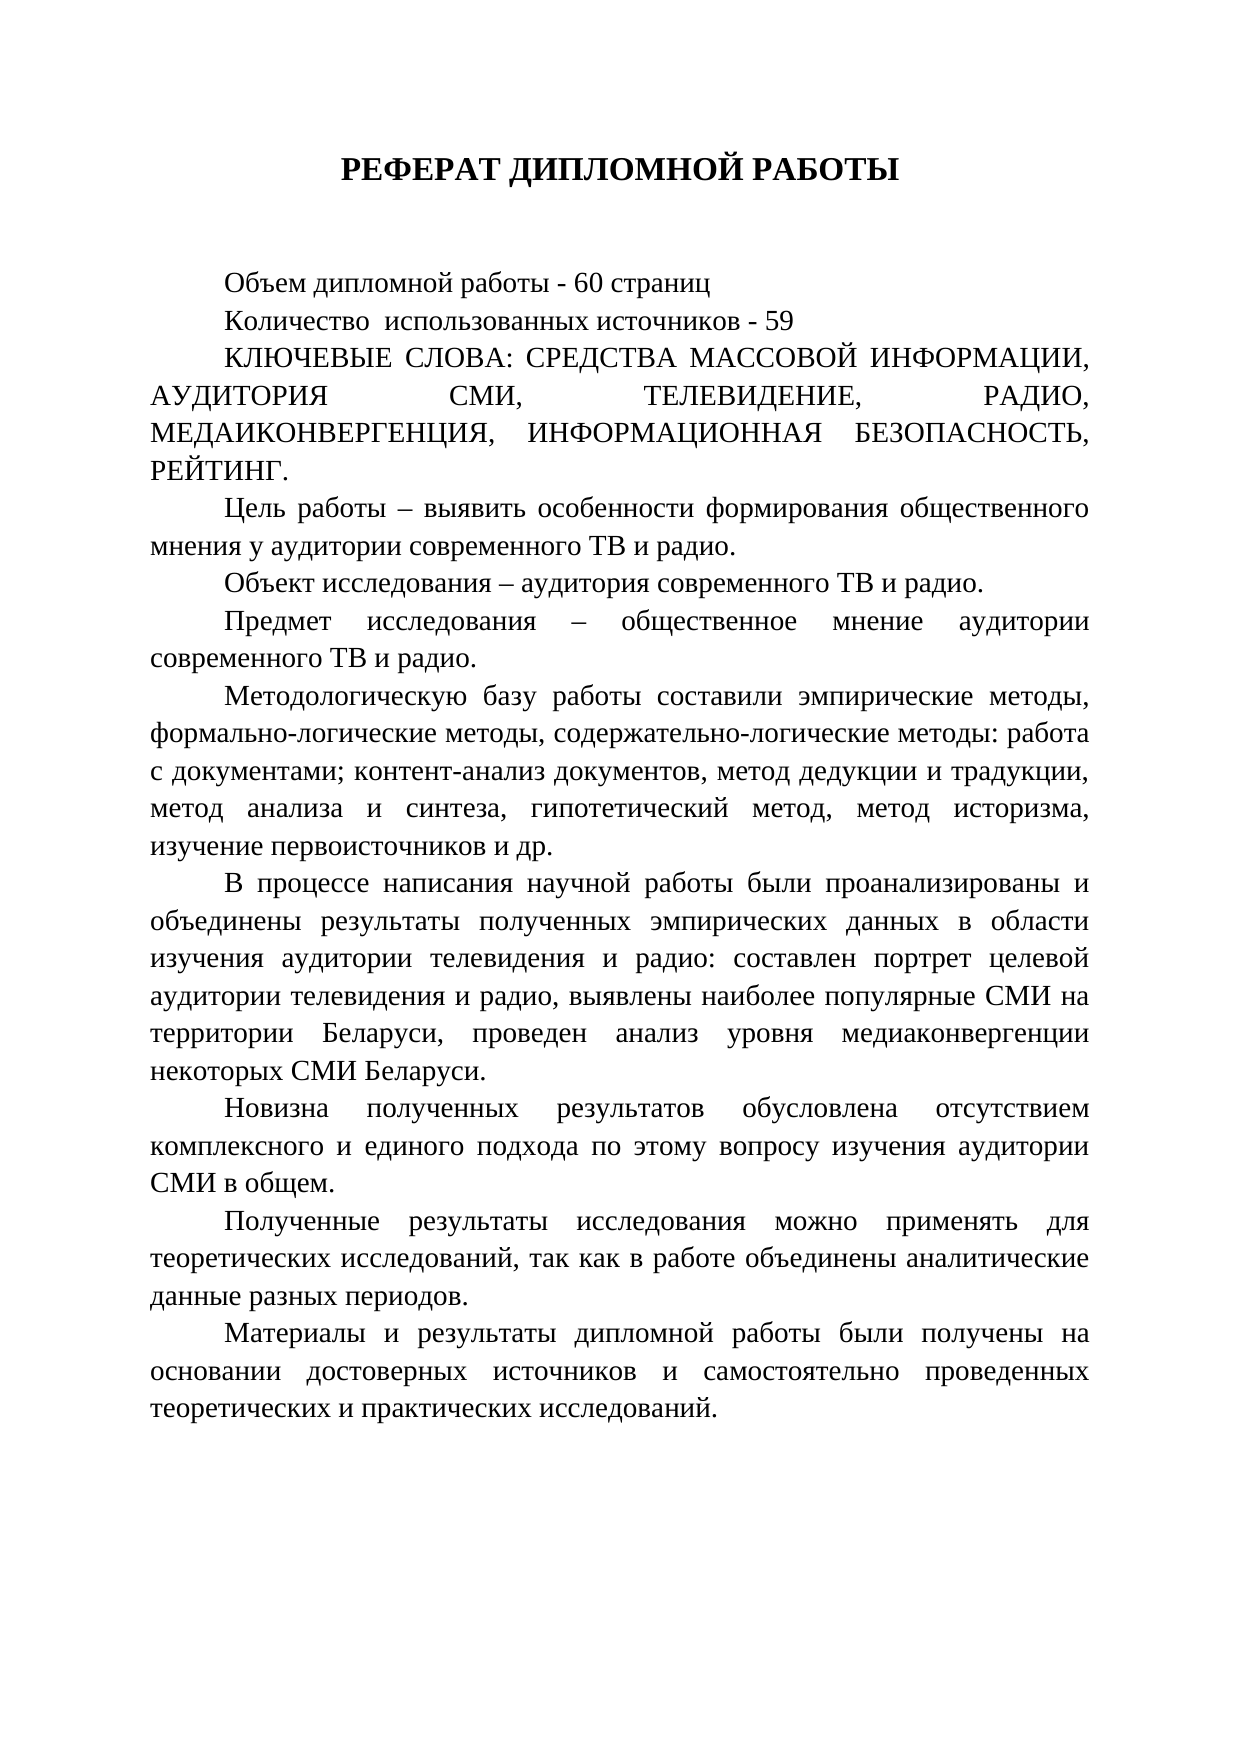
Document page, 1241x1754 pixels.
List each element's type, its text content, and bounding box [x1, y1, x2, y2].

text РЕФЕРАТ ДИПЛОМНОЙ РАБОТЫ [150, 150, 1090, 187]
text Количество использованных источников - 59 [150, 300, 1090, 337]
text Методологическую базу работы составили эмпирические методы, формально-логические методы, содержательно-логические методы: работа с документами; контент-анализ документов, метод дедукции и традукции, метод анализа и синтеза, гипотетический метод, метод историзма, изучение первоисточников и др. [150, 675, 1090, 862]
text Полученные результаты исследования можно применять для теоретических исследований, так как в работе объединены аналитические данные разных периодов. [150, 1200, 1090, 1312]
text Материалы и результаты дипломной работы были получены на основании достоверных источников и самостоятельно проведенных теоретических и практических исследований. [150, 1312, 1090, 1425]
text Новизна полученных результатов обусловлена отсутствием комплексного и единого подхода по этому вопросу изучения аудитории СМИ в общем. [150, 1087, 1090, 1200]
text КЛЮЧЕВЫЕ СЛОВА: СРЕДСТВА МАССОВОЙ ИНФОРМАЦИИ, АУДИТОРИЯ СМИ, ТЕЛЕВИДЕНИЕ, РАДИО, МЕДАИКОНВЕРГЕНЦИЯ, ИНФОРМАЦИОННАЯ БЕЗОПАСНОСТЬ, РЕЙТИНГ. [150, 337, 1090, 487]
text Объект исследования – аудитория современного ТВ и радио. [150, 562, 1090, 600]
text Предмет исследования – общественное мнение аудитории современного ТВ и радио. [150, 600, 1090, 675]
text Объем дипломной работы - 60 страниц [150, 262, 1090, 300]
text В процессе написания научной работы были проанализированы и объединены результаты полученных эмпирических данных в области изучения аудитории телевидения и радио: составлен портрет целевой аудитории телевидения и радио, выявлены наиболее популярные СМИ на территории Беларуси, проведен анализ уровня медиаконвергенции некоторых СМИ Беларуси. [150, 862, 1090, 1087]
text Цель работы – выявить особенности формирования общественного мнения у аудитории современного ТВ и радио. [150, 487, 1090, 562]
